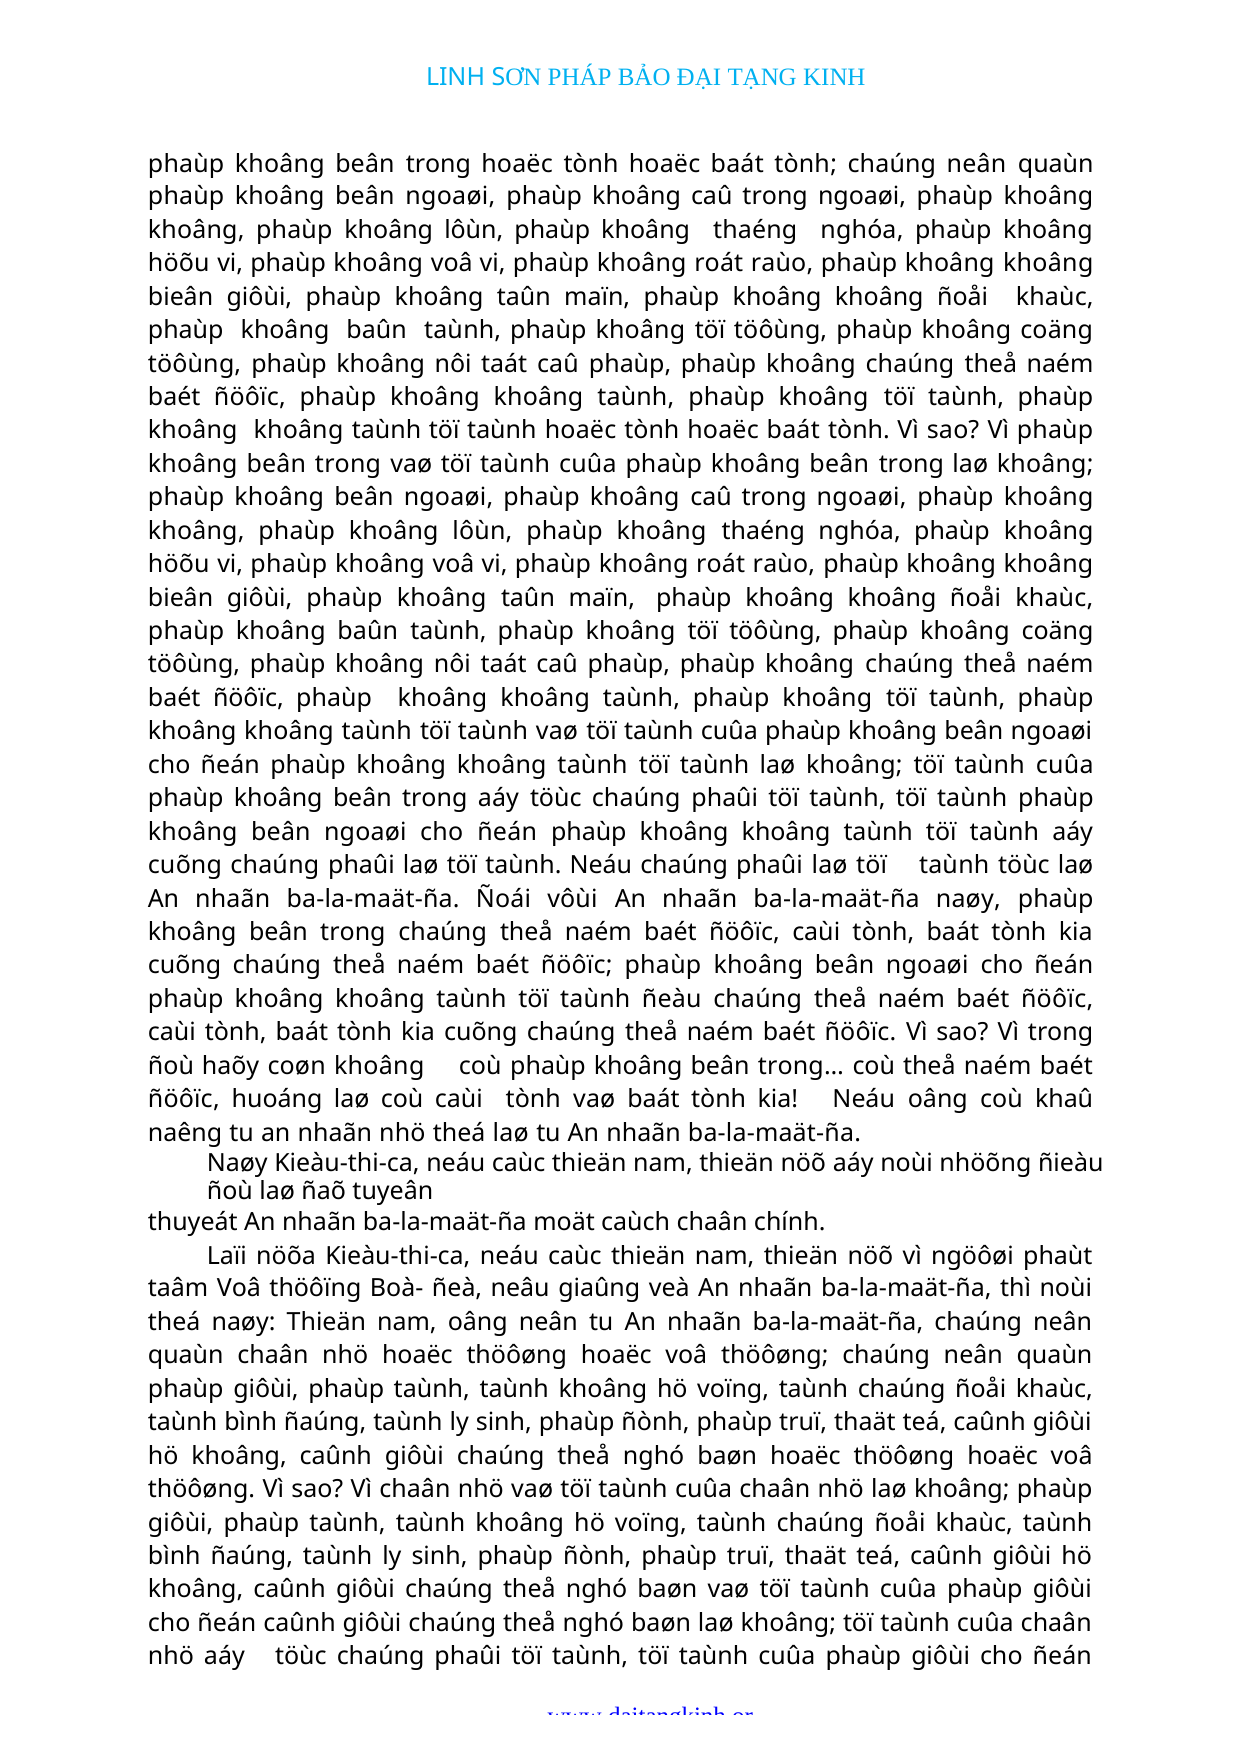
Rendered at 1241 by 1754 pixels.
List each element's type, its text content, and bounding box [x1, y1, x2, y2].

text thuyeát An nhaãn ba-la-maät-ña moät caùch chaân chính. [148, 1205, 1105, 1237]
text phaùp khoâng beân trong hoaëc tònh hoaëc baát tònh; chaúng neân quaùn phaùp khoâng beân ngoaøi, phaùp khoâng caû trong ngoaøi, phaùp khoâng khoâng, phaùp khoâng lôùn, phaùp khoâng thaéng nghóa, phaùp khoâng höõu vi, phaùp khoâng voâ vi, phaùp khoâng roát raùo, phaùp khoâng khoâng bieân giôùi, phaùp khoâng taûn maïn, phaùp khoâng khoâng ñoåi khaùc, phaùp khoâng baûn taùnh, phaùp khoâng töï töôùng, phaùp khoâng coäng töôùng, phaùp khoâng nôi taát caû phaùp, phaùp khoâng chaúng theå naém baét ñöôïc, phaùp khoâng khoâng taùnh, phaùp khoâng töï taùnh, phaùp khoâng khoâng taùnh töï taùnh hoaëc tònh hoaëc baát tònh. Vì sao? Vì phaùp khoâng beân trong vaø töï taùnh cuûa phaùp khoâng beân trong laø khoâng; phaùp khoâng beân ngoaøi, phaùp khoâng caû trong ngoaøi, phaùp khoâng khoâng, phaùp khoâng lôùn, phaùp khoâng thaéng nghóa, phaùp khoâng höõu vi, phaùp khoâng voâ vi, phaùp khoâng roát raùo, phaùp khoâng khoâng bieân giôùi, phaùp khoâng taûn maïn, phaùp khoâng khoâng ñoåi khaùc, phaùp khoâng baûn taùnh, phaùp khoâng töï töôùng, phaùp khoâng coäng töôùng, phaùp khoâng nôi taát caû phaùp, phaùp khoâng chaúng theå naém baét ñöôïc, phaùp khoâng khoâng taùnh, phaùp khoâng töï taùnh, phaùp khoâng khoâng taùnh töï taùnh vaø töï taùnh cuûa phaùp khoâng beân ngoaøi cho ñeán phaùp khoâng khoâng taùnh töï taùnh laø khoâng; töï taùnh cuûa phaùp khoâng beân trong aáy töùc chaúng phaûi töï taùnh, töï taùnh phaùp khoâng beân ngoaøi cho ñeán phaùp khoâng khoâng taùnh töï taùnh aáy cuõng chaúng phaûi laø töï taùnh. Neáu chaúng phaûi laø töï taùnh töùc laø An nhaãn ba-la-maät-ña. Ñoái vôùi An nhaãn ba-la-maät-ña naøy, phaùp khoâng beân trong chaúng theå naém baét ñöôïc, caùi tònh, baát tònh kia cuõng chaúng theå naém baét ñöôïc; phaùp khoâng beân ngoaøi cho ñeán phaùp khoâng khoâng taùnh töï taùnh ñeàu chaúng theå naém baét ñöôïc, caùi tònh, baát tònh kia cuõng chaúng theå naém baét ñöôïc. Vì sao? Vì trong ñoù haõy coøn khoâng coù phaùp khoâng beân trong… coù theå naém baét ñöôïc, huoáng laø coù caùi tònh vaø baát tònh kia! Neáu oâng coù khaû naêng tu an nhaãn nhö theá laø tu An nhaãn ba-la-maät-ña. [148, 145, 1093, 1148]
text Naøy Kieàu-thi-ca, neáu caùc thieän nam, thieän nöõ aáy noùi nhöõng ñieàu ñoù laø ñaõ tuyeân [207, 1148, 1105, 1205]
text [148, 1237, 1093, 1672]
